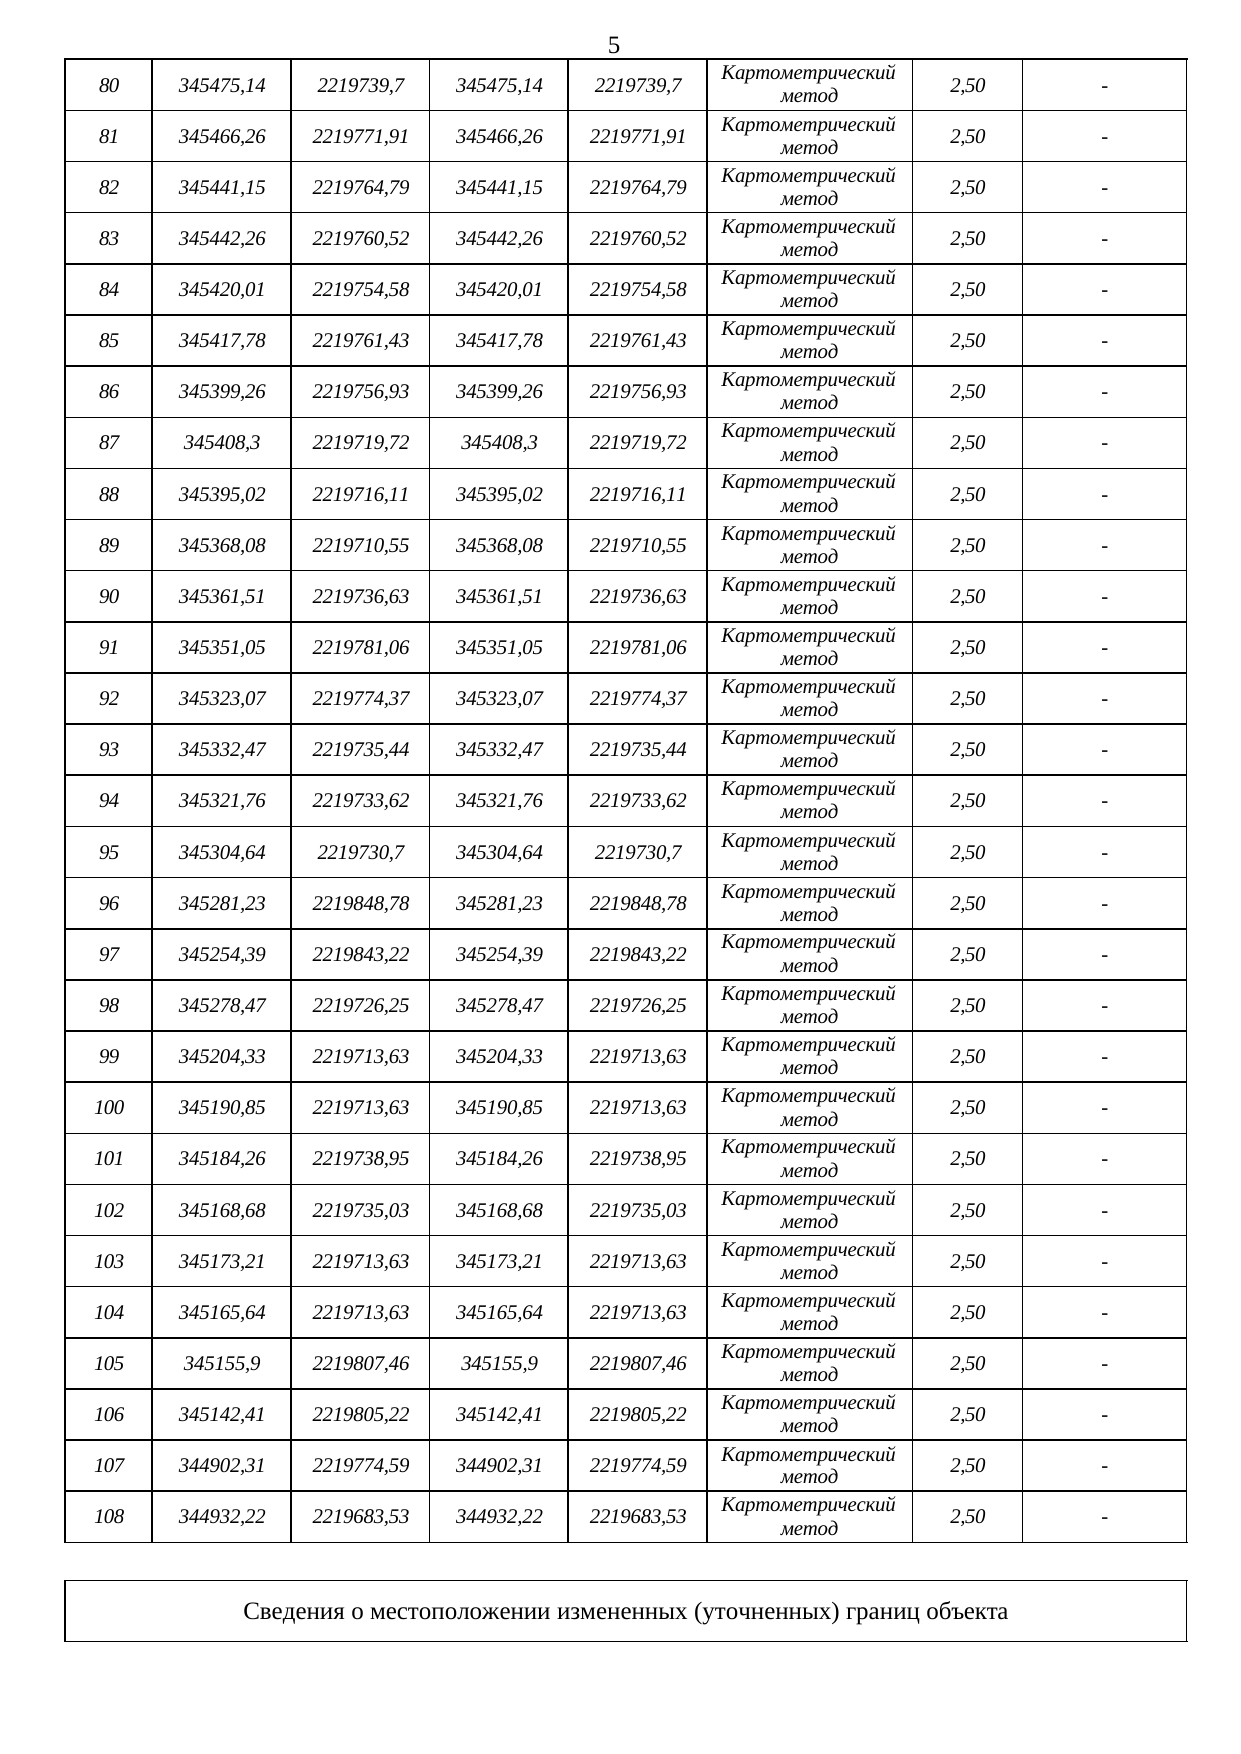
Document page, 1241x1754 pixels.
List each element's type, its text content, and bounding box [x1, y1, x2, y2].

table_cell 345417,78 [430, 316, 567, 365]
table_cell Картометрический метод [708, 878, 912, 928]
table_cell 345399,26 [153, 367, 290, 416]
table_cell 345142,41 [430, 1390, 567, 1439]
table_cell Картометрический метод [708, 1236, 912, 1286]
table_cell 2219736,63 [569, 571, 706, 621]
table_cell 81 [66, 111, 151, 161]
table_cell 2,50 [913, 1083, 1022, 1132]
table_cell - [1023, 469, 1186, 519]
table_cell Картометрический метод [708, 674, 912, 723]
table_cell 83 [66, 213, 151, 263]
table_cell Картометрический метод [708, 213, 912, 263]
table_cell - [1023, 1287, 1186, 1337]
table_cell - [1023, 1236, 1186, 1286]
table_cell 345278,47 [430, 981, 567, 1030]
table_cell - [1023, 571, 1186, 621]
table_cell Картометрический метод [708, 367, 912, 416]
table_cell Картометрический метод [708, 930, 912, 979]
table_cell 2219774,59 [569, 1441, 706, 1490]
table_cell 345395,02 [153, 469, 290, 519]
table_cell - [1023, 367, 1186, 416]
table_cell - [1023, 1390, 1186, 1439]
table_cell 2219771,91 [292, 111, 429, 161]
table_cell 2219713,63 [569, 1236, 706, 1286]
table_cell Картометрический метод [708, 418, 912, 467]
table_cell - [1023, 1083, 1186, 1132]
table_cell 85 [66, 316, 151, 365]
table_cell 2,50 [913, 316, 1022, 365]
table_cell 345168,68 [153, 1185, 290, 1235]
table_cell 87 [66, 418, 151, 467]
table_cell 2219735,03 [292, 1185, 429, 1235]
table_cell 2,50 [913, 162, 1022, 212]
table_cell 345361,51 [153, 571, 290, 621]
table_cell 2219781,06 [292, 623, 429, 672]
table_cell - [1023, 674, 1186, 723]
table_cell Картометрический метод [708, 111, 912, 161]
table_cell 2219760,52 [569, 213, 706, 263]
table_cell 2,50 [913, 725, 1022, 774]
table_cell 86 [66, 367, 151, 416]
table_cell 2219843,22 [292, 930, 429, 979]
table_cell Картометрический метод [708, 725, 912, 774]
table_cell 2219848,78 [292, 878, 429, 928]
table_cell 345420,01 [153, 265, 290, 314]
table_cell 345165,64 [430, 1287, 567, 1337]
table_cell 2,50 [913, 1236, 1022, 1286]
table_cell 345184,26 [153, 1134, 290, 1183]
table_cell 345408,3 [153, 418, 290, 467]
table_cell 2,50 [913, 674, 1022, 723]
table_cell 2219719,72 [292, 418, 429, 467]
table_cell 2219713,63 [292, 1032, 429, 1081]
table_cell 2,50 [913, 1032, 1022, 1081]
table_cell 2219719,72 [569, 418, 706, 467]
table_cell - [1023, 725, 1186, 774]
table_cell 88 [66, 469, 151, 519]
table_cell 345190,85 [430, 1083, 567, 1132]
table_cell - [1023, 981, 1186, 1030]
table_cell 345165,64 [153, 1287, 290, 1337]
table_cell 345475,14 [430, 60, 567, 109]
table_cell 345321,76 [430, 776, 567, 826]
table_cell 2219760,52 [292, 213, 429, 263]
table_cell - [1023, 623, 1186, 672]
table_header Сведения о местоположении измененных (уточненных) границ объекта [66, 1581, 1186, 1641]
table_cell Картометрический метод [708, 623, 912, 672]
table_cell 345361,51 [430, 571, 567, 621]
table_cell 2219754,58 [569, 265, 706, 314]
table_cell 345323,07 [430, 674, 567, 723]
table_cell 2219726,25 [569, 981, 706, 1030]
table_cell - [1023, 111, 1186, 161]
table_cell 2,50 [913, 418, 1022, 467]
table_cell 95 [66, 827, 151, 877]
table_cell Картометрический метод [708, 265, 912, 314]
table_cell - [1023, 776, 1186, 826]
table_cell 345281,23 [430, 878, 567, 928]
table_cell 344932,22 [153, 1492, 290, 1542]
table_cell 2219805,22 [569, 1390, 706, 1439]
table_cell 2,50 [913, 878, 1022, 928]
table_cell - [1023, 1134, 1186, 1183]
table_cell 2219756,93 [569, 367, 706, 416]
table_cell - [1023, 827, 1186, 877]
table_cell 104 [66, 1287, 151, 1337]
table_cell Картометрический метод [708, 1287, 912, 1337]
table_cell 89 [66, 520, 151, 570]
table_cell 345323,07 [153, 674, 290, 723]
table_cell - [1023, 520, 1186, 570]
table_cell - [1023, 418, 1186, 467]
table_cell 2219771,91 [569, 111, 706, 161]
table_cell 2,50 [913, 776, 1022, 826]
table_cell 2219774,37 [569, 674, 706, 723]
table_cell 2219716,11 [292, 469, 429, 519]
table_cell 2,50 [913, 930, 1022, 979]
table_cell 105 [66, 1339, 151, 1388]
table_cell Картометрический метод [708, 571, 912, 621]
table_cell 102 [66, 1185, 151, 1235]
table_cell Картометрический метод [708, 1441, 912, 1490]
table_cell 2219774,37 [292, 674, 429, 723]
table_cell 345168,68 [430, 1185, 567, 1235]
table_cell 2,50 [913, 623, 1022, 672]
table_cell 2219807,46 [292, 1339, 429, 1388]
table_cell 345304,64 [430, 827, 567, 877]
table_cell 2,50 [913, 1287, 1022, 1337]
table_cell - [1023, 878, 1186, 928]
table_cell 2219713,63 [569, 1287, 706, 1337]
table_cell - [1023, 1492, 1186, 1542]
table_cell 2219805,22 [292, 1390, 429, 1439]
table_cell 2219781,06 [569, 623, 706, 672]
table_cell 345442,26 [430, 213, 567, 263]
table_cell Картометрический метод [708, 981, 912, 1030]
table_cell 345254,39 [430, 930, 567, 979]
table_cell 2219761,43 [569, 316, 706, 365]
table_cell 2219683,53 [569, 1492, 706, 1542]
table_cell Картометрический метод [708, 776, 912, 826]
table_cell 344902,31 [430, 1441, 567, 1490]
table_cell 2,50 [913, 1185, 1022, 1235]
table_cell 2219730,7 [569, 827, 706, 877]
table_cell 345173,21 [153, 1236, 290, 1286]
table_cell Картометрический метод [708, 827, 912, 877]
table_cell Картометрический метод [708, 1492, 912, 1542]
table_cell - [1023, 1185, 1186, 1235]
table_cell 2,50 [913, 265, 1022, 314]
table_cell 2219848,78 [569, 878, 706, 928]
table_cell 345332,47 [153, 725, 290, 774]
table_cell - [1023, 316, 1186, 365]
table_cell 2219710,55 [292, 520, 429, 570]
table_cell Картометрический метод [708, 1185, 912, 1235]
table_cell 345204,33 [430, 1032, 567, 1081]
table_cell 2219739,7 [569, 60, 706, 109]
table_cell Картометрический метод [708, 1339, 912, 1388]
table_cell 2219735,03 [569, 1185, 706, 1235]
table_cell 2219738,95 [292, 1134, 429, 1183]
table_cell 2219807,46 [569, 1339, 706, 1388]
table_cell 345417,78 [153, 316, 290, 365]
table_cell 345442,26 [153, 213, 290, 263]
table_cell - [1023, 1339, 1186, 1388]
table_cell 345351,05 [153, 623, 290, 672]
table_cell 345466,26 [153, 111, 290, 161]
table_cell 2219710,55 [569, 520, 706, 570]
table_cell - [1023, 60, 1186, 109]
table_cell 2219735,44 [292, 725, 429, 774]
table_cell Картометрический метод [708, 60, 912, 109]
table_cell Картометрический метод [708, 520, 912, 570]
table_cell - [1023, 1441, 1186, 1490]
table_cell 2219713,63 [292, 1236, 429, 1286]
table_cell Картометрический метод [708, 1032, 912, 1081]
table_cell 345408,3 [430, 418, 567, 467]
table_cell 344932,22 [430, 1492, 567, 1542]
table_cell 108 [66, 1492, 151, 1542]
table_cell 345441,15 [430, 162, 567, 212]
table_cell 345475,14 [153, 60, 290, 109]
table_cell 2219774,59 [292, 1441, 429, 1490]
table_cell 345190,85 [153, 1083, 290, 1132]
table_cell 345254,39 [153, 930, 290, 979]
table_cell 345278,47 [153, 981, 290, 1030]
table_cell 91 [66, 623, 151, 672]
table_cell 101 [66, 1134, 151, 1183]
table_cell 2219733,62 [292, 776, 429, 826]
table_cell 2219738,95 [569, 1134, 706, 1183]
table_cell 2,50 [913, 981, 1022, 1030]
table_cell 2,50 [913, 1492, 1022, 1542]
table_cell 80 [66, 60, 151, 109]
table_cell 345368,08 [430, 520, 567, 570]
table_cell 2,50 [913, 367, 1022, 416]
table_cell 2219735,44 [569, 725, 706, 774]
table_cell 82 [66, 162, 151, 212]
table_cell 345304,64 [153, 827, 290, 877]
table_cell 94 [66, 776, 151, 826]
table_cell 2219730,7 [292, 827, 429, 877]
table_cell 92 [66, 674, 151, 723]
table_cell 2219733,62 [569, 776, 706, 826]
table_cell 345466,26 [430, 111, 567, 161]
table_cell 2219683,53 [292, 1492, 429, 1542]
table_cell 2,50 [913, 469, 1022, 519]
table_cell 345184,26 [430, 1134, 567, 1183]
table_cell 84 [66, 265, 151, 314]
table_cell 345332,47 [430, 725, 567, 774]
table_cell - [1023, 162, 1186, 212]
table_cell 345173,21 [430, 1236, 567, 1286]
table_cell Картометрический метод [708, 1390, 912, 1439]
table_cell 100 [66, 1083, 151, 1132]
table_cell 2,50 [913, 1441, 1022, 1490]
table_cell 2219713,63 [292, 1287, 429, 1337]
table_cell 2,50 [913, 60, 1022, 109]
table_cell 2219843,22 [569, 930, 706, 979]
table_cell 2,50 [913, 213, 1022, 263]
table_cell 2219713,63 [292, 1083, 429, 1132]
table_cell - [1023, 265, 1186, 314]
table_cell 345155,9 [430, 1339, 567, 1388]
table_cell 345321,76 [153, 776, 290, 826]
table_cell 2219713,63 [569, 1083, 706, 1132]
table_cell 2219754,58 [292, 265, 429, 314]
table_cell 345155,9 [153, 1339, 290, 1388]
table_cell 2,50 [913, 1339, 1022, 1388]
table_cell - [1023, 213, 1186, 263]
table_cell 345441,15 [153, 162, 290, 212]
table_cell 90 [66, 571, 151, 621]
table_cell 2,50 [913, 1134, 1022, 1183]
table_cell 2,50 [913, 111, 1022, 161]
table_cell 107 [66, 1441, 151, 1490]
table_cell 103 [66, 1236, 151, 1286]
table_cell - [1023, 930, 1186, 979]
table_cell 96 [66, 878, 151, 928]
table_cell 2219764,79 [292, 162, 429, 212]
table_cell 344902,31 [153, 1441, 290, 1490]
table_cell Картометрический метод [708, 1134, 912, 1183]
table_cell Картометрический метод [708, 316, 912, 365]
table_cell 99 [66, 1032, 151, 1081]
table_cell 345142,41 [153, 1390, 290, 1439]
table_cell - [1023, 1032, 1186, 1081]
table_cell Картометрический метод [708, 1083, 912, 1132]
table_cell 2219739,7 [292, 60, 429, 109]
table_cell 345281,23 [153, 878, 290, 928]
table_cell 345351,05 [430, 623, 567, 672]
table_cell 2,50 [913, 827, 1022, 877]
table_cell 98 [66, 981, 151, 1030]
table_cell 345420,01 [430, 265, 567, 314]
table_cell 2219764,79 [569, 162, 706, 212]
table_cell 2219726,25 [292, 981, 429, 1030]
table_cell Картометрический метод [708, 162, 912, 212]
table_cell 2,50 [913, 571, 1022, 621]
table_cell 2219716,11 [569, 469, 706, 519]
table_cell 345204,33 [153, 1032, 290, 1081]
table_cell 345395,02 [430, 469, 567, 519]
table_cell 2,50 [913, 1390, 1022, 1439]
table_cell 2219736,63 [292, 571, 429, 621]
table_cell 2219756,93 [292, 367, 429, 416]
table_cell 93 [66, 725, 151, 774]
table_cell 106 [66, 1390, 151, 1439]
table_cell 2219713,63 [569, 1032, 706, 1081]
table_cell 345399,26 [430, 367, 567, 416]
table_cell 345368,08 [153, 520, 290, 570]
table_cell Картометрический метод [708, 469, 912, 519]
table_cell 97 [66, 930, 151, 979]
table_cell 2,50 [913, 520, 1022, 570]
table_cell 2219761,43 [292, 316, 429, 365]
